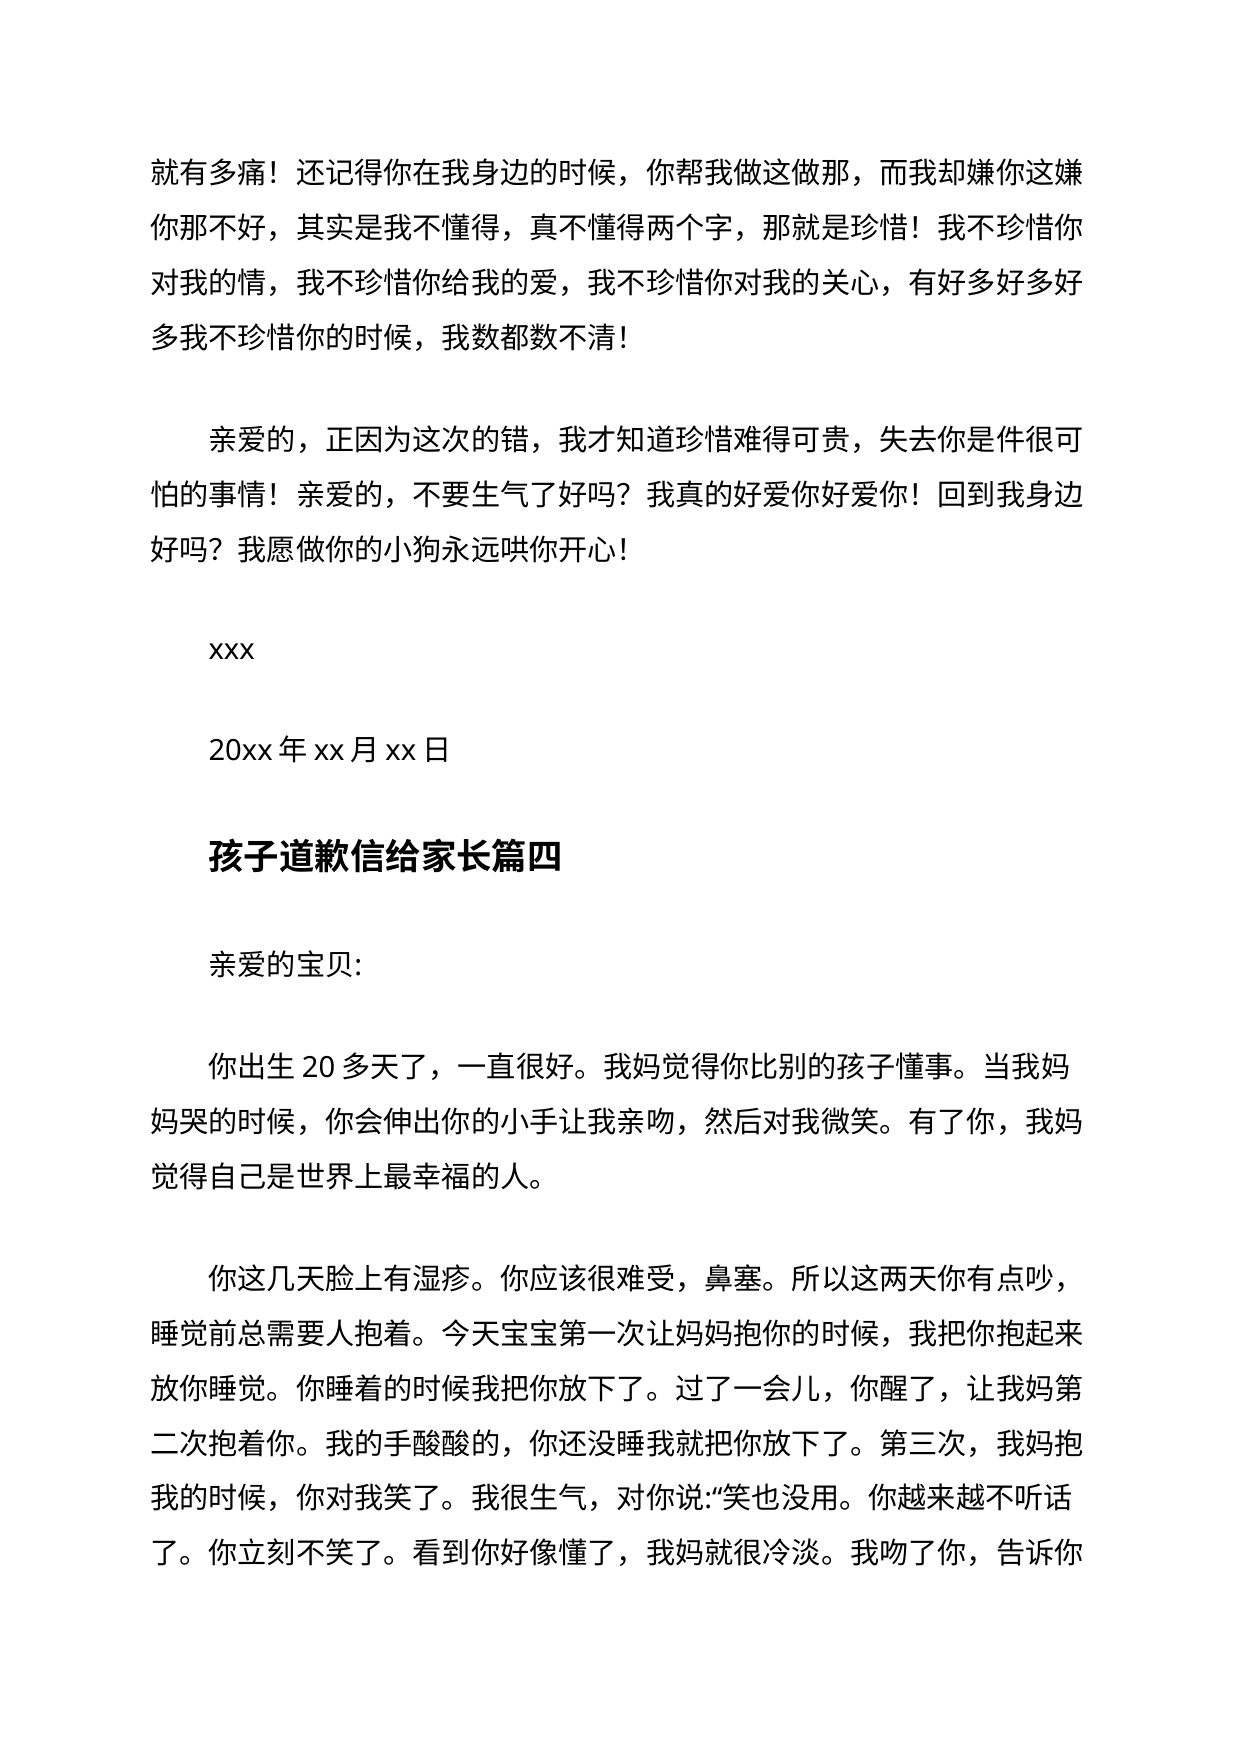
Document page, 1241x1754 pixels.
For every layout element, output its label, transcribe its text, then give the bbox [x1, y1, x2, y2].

text 亲爱的，正因为这次的错，我才知道珍惜难得可贵，失去你是件很可怕的事情！亲爱的，不要生气了好吗？我真的好爱你好爱你！回到我身边好吗？我愿做你的小狗永远哄你开心！ [150, 416, 1090, 568]
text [150, 150, 1090, 357]
text 亲爱的宝贝: [150, 942, 1090, 984]
text 你出生20多天了，一直很好。我妈觉得你比别的孩子懂事。当我妈妈哭的时候，你会伸出你的小手让我亲吻，然后对我微笑。有了你，我妈觉得自己是世界上最幸福的人。 [150, 1044, 1090, 1196]
text xxx [150, 628, 1090, 668]
text 20xx年xx月xx日 [150, 726, 1090, 769]
text 孩子道歉信给家长篇四 [150, 828, 1090, 880]
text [150, 1256, 1090, 1572]
